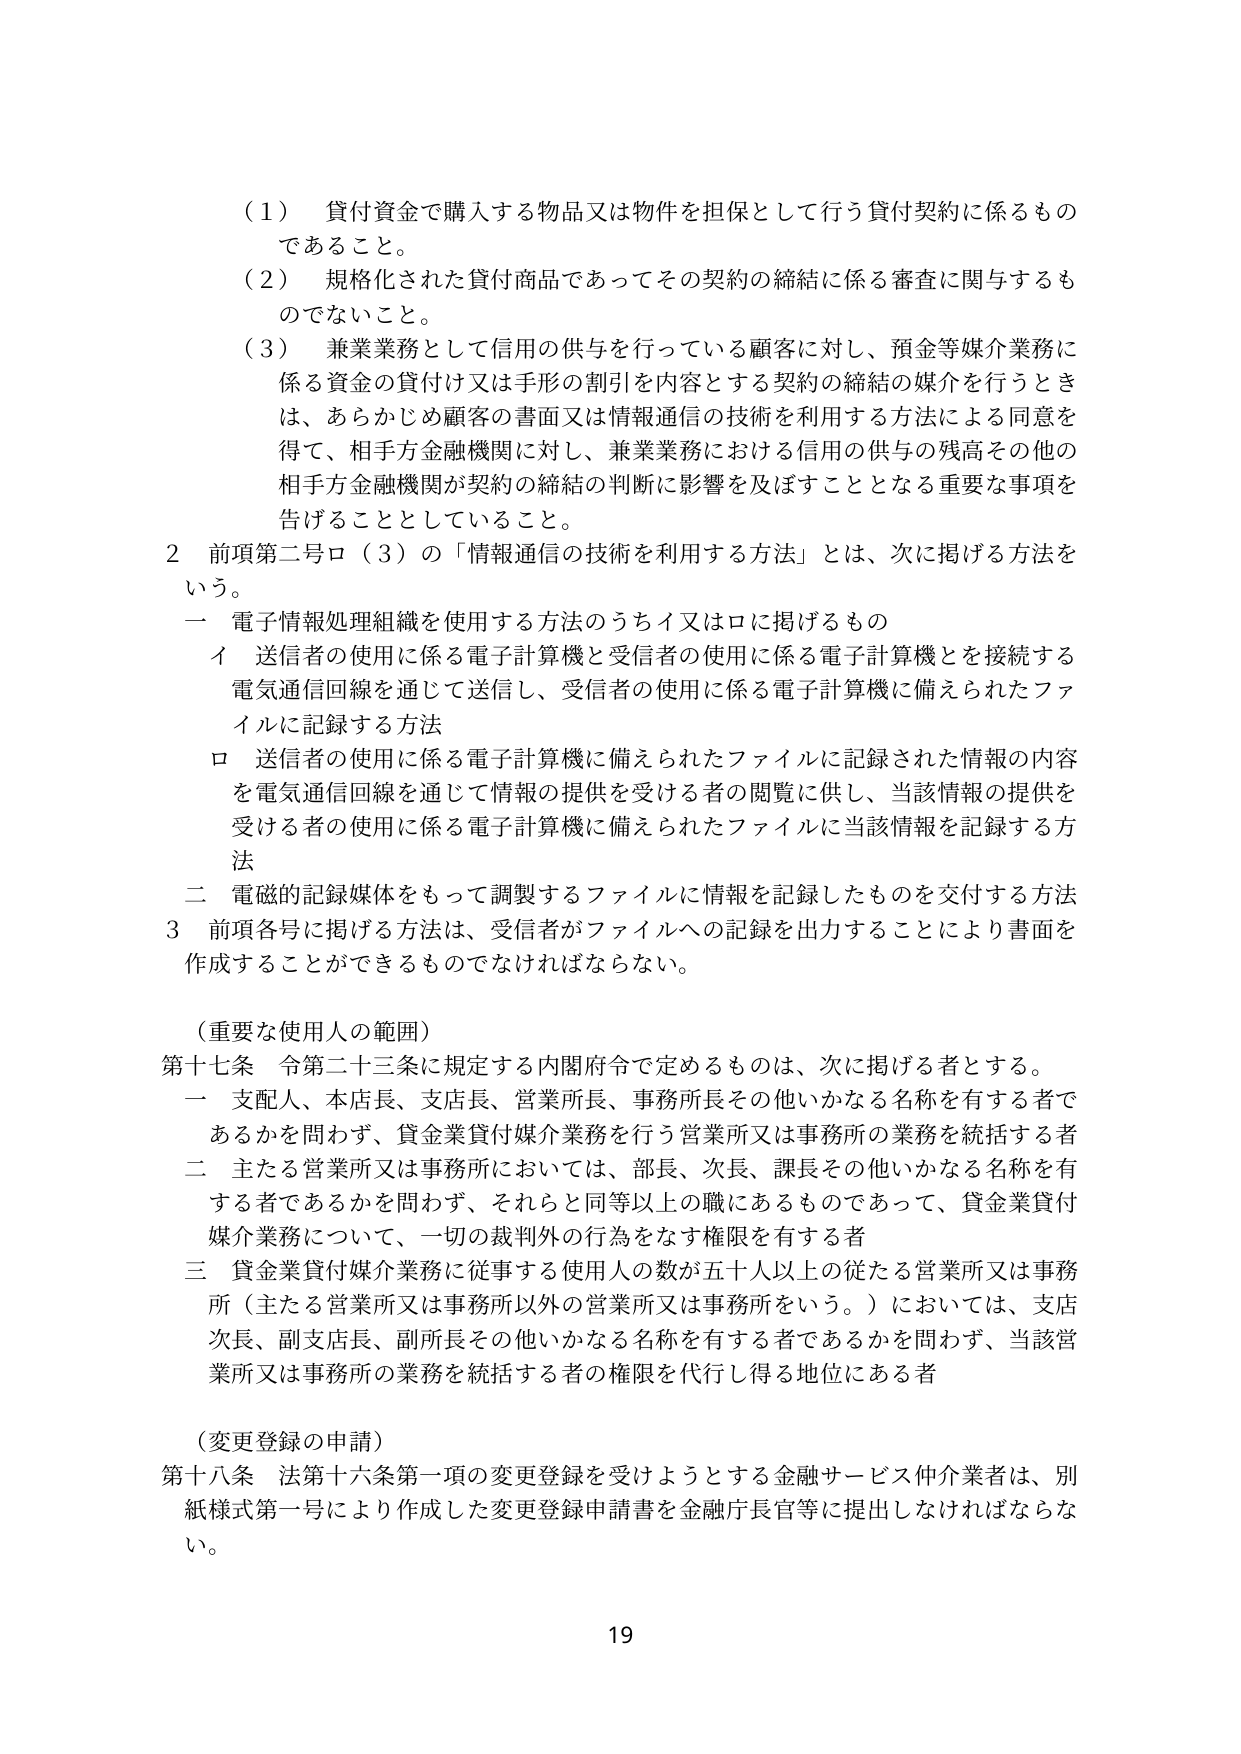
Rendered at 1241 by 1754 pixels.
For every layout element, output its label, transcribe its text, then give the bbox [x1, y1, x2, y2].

text （２） 規格化された貸付商品であってその契約の締結に係る審査に関与するものでないこと。 [230, 262, 1079, 330]
text ２ 前項第二号ロ（３）の「情報通信の技術を利用する方法」とは、次に掲げる方法をいう。 [161, 535, 1079, 604]
text ３ 前項各号に掲げる方法は、受信者がファイルへの記録を出力することにより書面を作成することができるものでなければならない。 [161, 911, 1079, 979]
text イ 送信者の使用に係る電子計算機と受信者の使用に係る電子計算機とを接続する電気通信回線を通じて送信し、受信者の使用に係る電子計算機に備えられたファイルに記録する方法 [207, 638, 1079, 740]
text 二 主たる営業所又は事務所においては、部長、次長、課長その他いかなる名称を有する者であるかを問わず、それらと同等以上の職にあるものであって、貸金業貸付媒介業務について、一切の裁判外の行為をなす権限を有する者 [184, 1150, 1079, 1253]
text 第十八条 法第十六条第一項の変更登録を受けようとする金融サービス仲介業者は、別紙様式第一号により作成した変更登録申請書を金融庁長官等に提出しなければならない。 [161, 1458, 1079, 1560]
text （変更登録の申請） [184, 1424, 1079, 1458]
text 一 支配人、本店長、支店長、営業所長、事務所長その他いかなる名称を有する者であるかを問わず、貸金業貸付媒介業務を行う営業所又は事務所の業務を統括する者 [184, 1082, 1079, 1150]
text （３） 兼業業務として信用の供与を行っている顧客に対し、預金等媒介業務に係る資金の貸付け又は手形の割引を内容とする契約の締結の媒介を行うときは、あらかじめ顧客の書面又は情報通信の技術を利用する方法による同意を得て、相手方金融機関に対し、兼業業務における信用の供与の残高その他の相手方金融機関が契約の締結の判断に影響を及ぼすこととなる重要な事項を告げることとしていること。 [230, 330, 1079, 535]
text 一 電子情報処理組織を使用する方法のうちイ又はロに掲げるもの [184, 604, 1079, 638]
text 二 電磁的記録媒体をもって調製するファイルに情報を記録したものを交付する方法 [184, 877, 1079, 911]
text （１） 貸付資金で購入する物品又は物件を担保として行う貸付契約に係るものであること。 [230, 194, 1079, 262]
text （重要な使用人の範囲） [184, 1014, 1079, 1048]
text ロ 送信者の使用に係る電子計算機に備えられたファイルに記録された情報の内容を電気通信回線を通じて情報の提供を受ける者の閲覧に供し、当該情報の提供を受ける者の使用に係る電子計算機に備えられたファイルに当該情報を記録する方法 [207, 740, 1079, 877]
text 第十七条 令第二十三条に規定する内閣府令で定めるものは、次に掲げる者とする。 [161, 1048, 1079, 1082]
text 三 貸金業貸付媒介業務に従事する使用人の数が五十人以上の従たる営業所又は事務所（主たる営業所又は事務所以外の営業所又は事務所をいう。）においては、支店次長、副支店長、副所長その他いかなる名称を有する者であるかを問わず、当該営業所又は事務所の業務を統括する者の権限を代行し得る地位にある者 [184, 1253, 1079, 1389]
